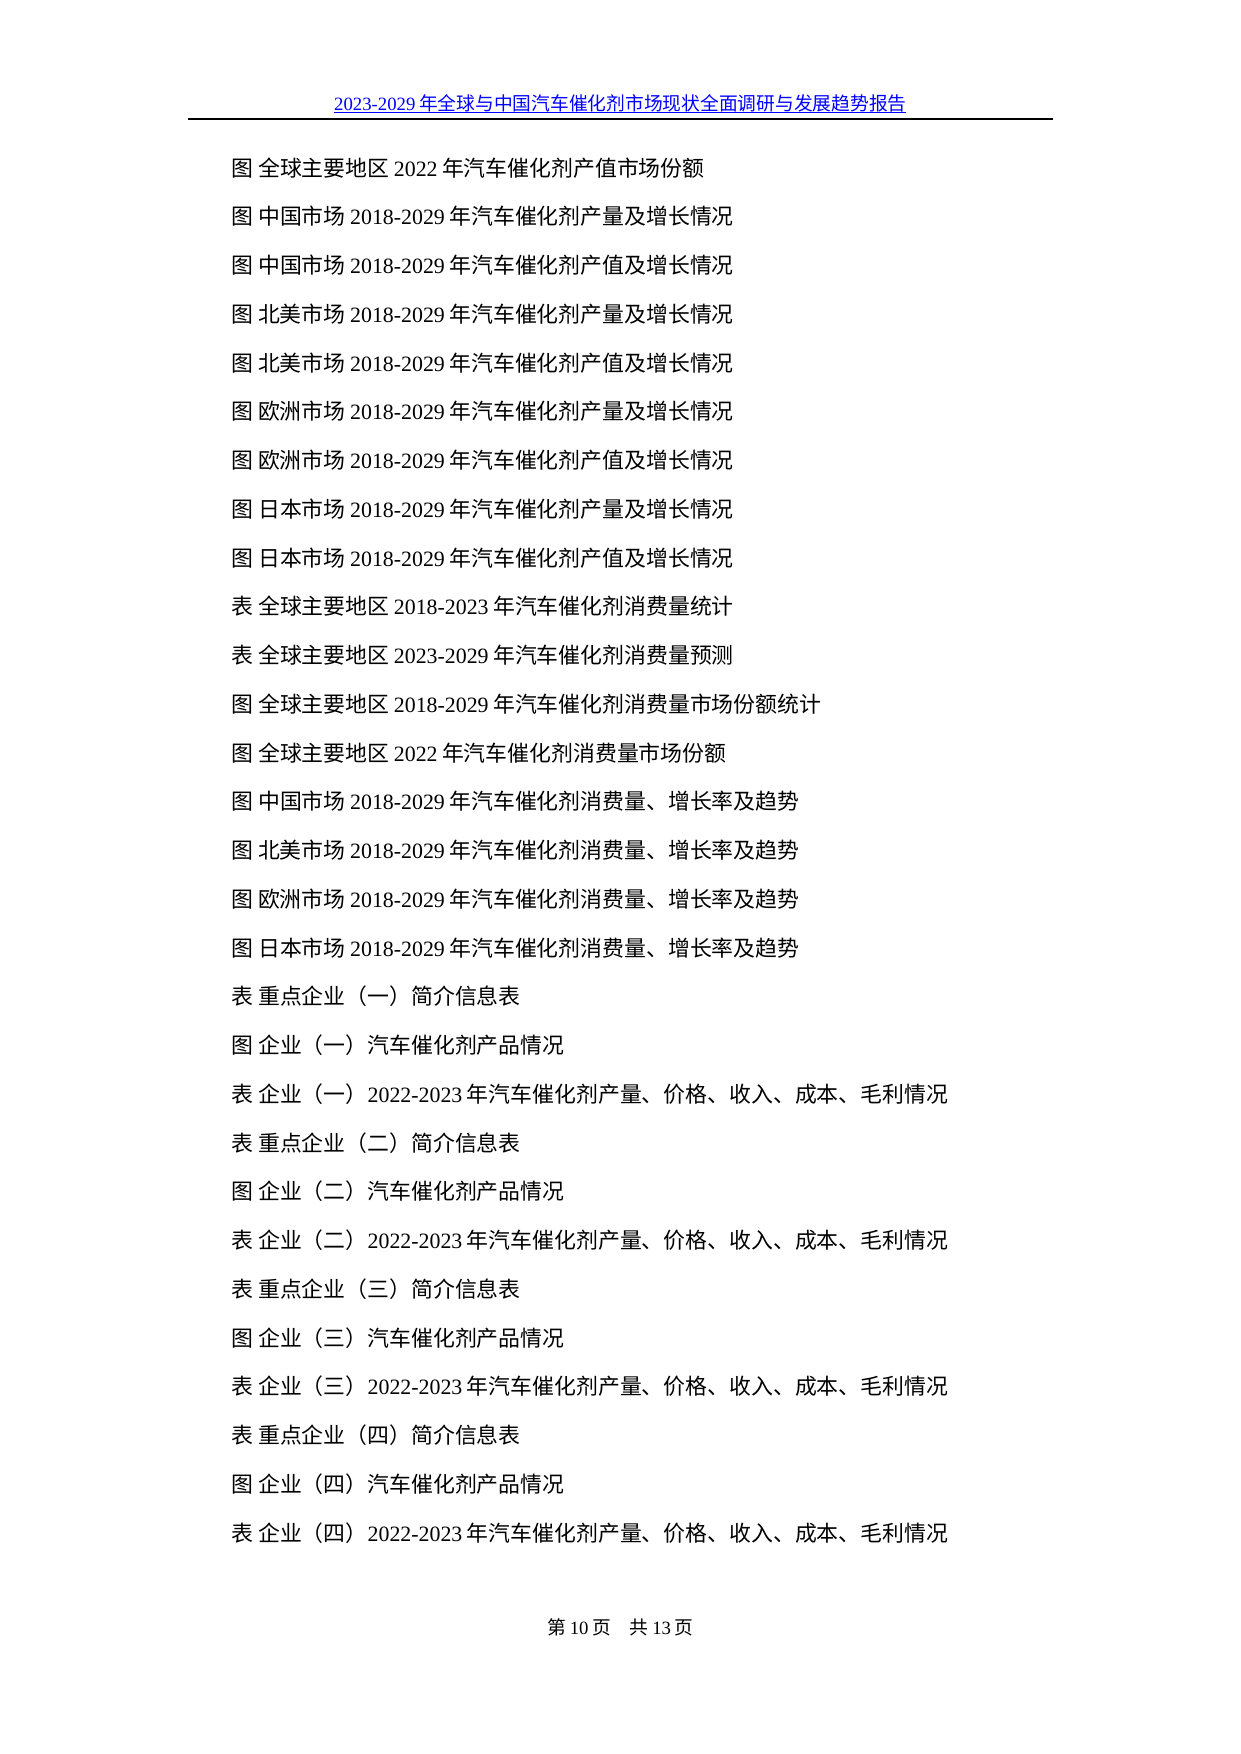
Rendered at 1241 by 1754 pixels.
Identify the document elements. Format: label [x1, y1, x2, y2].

text [187, 150, 1053, 1548]
